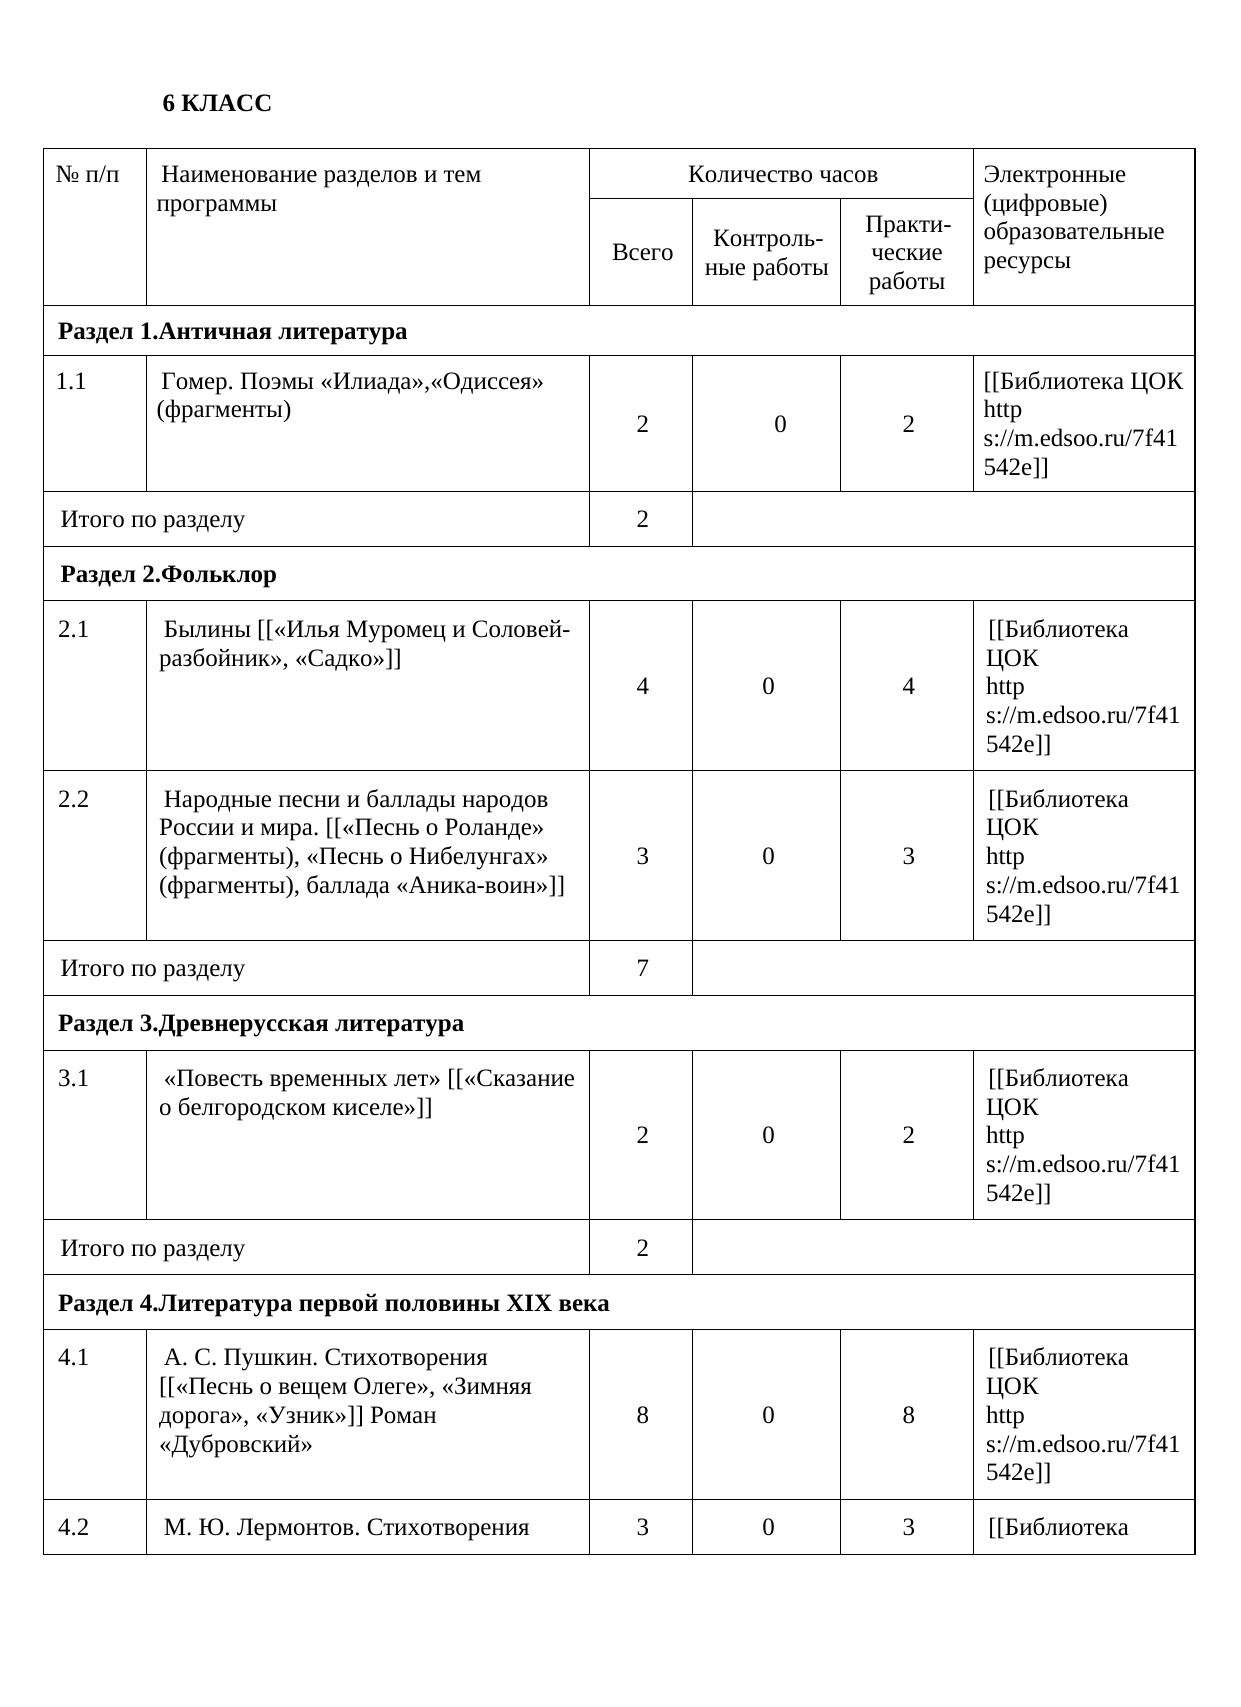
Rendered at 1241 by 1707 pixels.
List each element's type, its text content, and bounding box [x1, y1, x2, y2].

table_cell 4 [590, 601, 692, 770]
table_cell [[Библиотека ЦОК https://m.edsoo.ru/7f41542e]] [974, 356, 1194, 491]
table_cell 0 [693, 771, 840, 940]
table_cell [[Библиотека ЦОК https://m.edsoo.ru/7f41542e]] [974, 771, 1194, 940]
table_cell Народные песни и баллады народов России и мира. [[«Песнь о Роланде» (фрагменты), «Песнь о Нибелунгах» (фрагменты), баллада «Аника-воин»]] [147, 771, 589, 940]
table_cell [147, 1500, 589, 1553]
table_cell Контроль-ные работы [693, 199, 840, 305]
table_cell А. С. Пушкин. Стихотворения [[«Песнь о вещем Олеге», «Зимняя дорога», «Узник»]] Роман «Дубровский» [147, 1330, 589, 1499]
table_cell 2 [590, 356, 692, 491]
table_cell Раздел 1.Античная литература [44, 306, 1194, 355]
table_cell 3 [590, 1500, 692, 1553]
table_cell [693, 1220, 1194, 1274]
table_cell Практи-ческие работы [841, 199, 973, 305]
table_cell 3 [590, 771, 692, 940]
table_cell [[Библиотека ЦОК https://m.edsoo.ru/7f41542e]] [974, 1051, 1194, 1219]
table_cell 2 [841, 356, 973, 491]
table_cell 2 [590, 492, 692, 546]
table_cell 3 [841, 771, 973, 940]
table_header Количество часов [590, 149, 973, 198]
table_cell 1.1 [44, 356, 146, 491]
table_cell 3 [841, 1500, 973, 1553]
table_cell «Повесть временных лет» [[«Сказание о белгородском киселе»]] [147, 1051, 589, 1219]
table_cell 2.2 [44, 771, 146, 940]
table_cell Раздел 2.Фольклор [44, 547, 1194, 600]
table_cell 0 [693, 1330, 840, 1499]
table_cell 2 [841, 1051, 973, 1219]
table_cell Итого по разделу [44, 941, 589, 995]
table_cell 7 [590, 941, 692, 995]
table_cell 0 [693, 601, 840, 770]
table_cell 2.1 [44, 601, 146, 770]
table_cell Гомер. Поэмы «Илиада»,«Одиссея» (фрагменты) [147, 356, 589, 491]
table_cell Раздел 3.Древнерусская литература [44, 996, 1194, 1049]
table_cell 4.2 [44, 1500, 146, 1553]
text 6 КЛАСС [103, 88, 1152, 148]
table_cell 2 [590, 1220, 692, 1274]
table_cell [974, 1500, 1194, 1553]
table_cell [974, 1330, 1194, 1499]
table_cell [693, 492, 1194, 546]
table_cell 0 [693, 356, 840, 491]
table_cell 8 [590, 1330, 692, 1499]
table_cell 8 [841, 1330, 973, 1499]
table_header Электронные (цифровые) образовательные ресурсы [974, 149, 1194, 305]
table_cell Раздел 4.Литература первой половины XIX века [44, 1275, 1194, 1329]
table_cell Итого по разделу [44, 1220, 589, 1274]
table_cell 0 [693, 1051, 840, 1219]
table_header Наименование разделов и тем программы [147, 149, 589, 305]
table_cell [[Библиотека ЦОК https://m.edsoo.ru/7f41542e]] [974, 601, 1194, 770]
table_cell Итого по разделу [44, 492, 589, 546]
table_cell 4.1 [44, 1330, 146, 1499]
table_cell [693, 941, 1194, 995]
table_cell 0 [693, 1500, 840, 1553]
table_cell Былины [[«Илья Муромец и Соловей-разбойник», «Садко»]] [147, 601, 589, 770]
table_cell Всего [590, 199, 692, 305]
table_cell 2 [590, 1051, 692, 1219]
table_header № п/п [44, 149, 146, 305]
table_cell 3.1 [44, 1051, 146, 1219]
table_cell 4 [841, 601, 973, 770]
